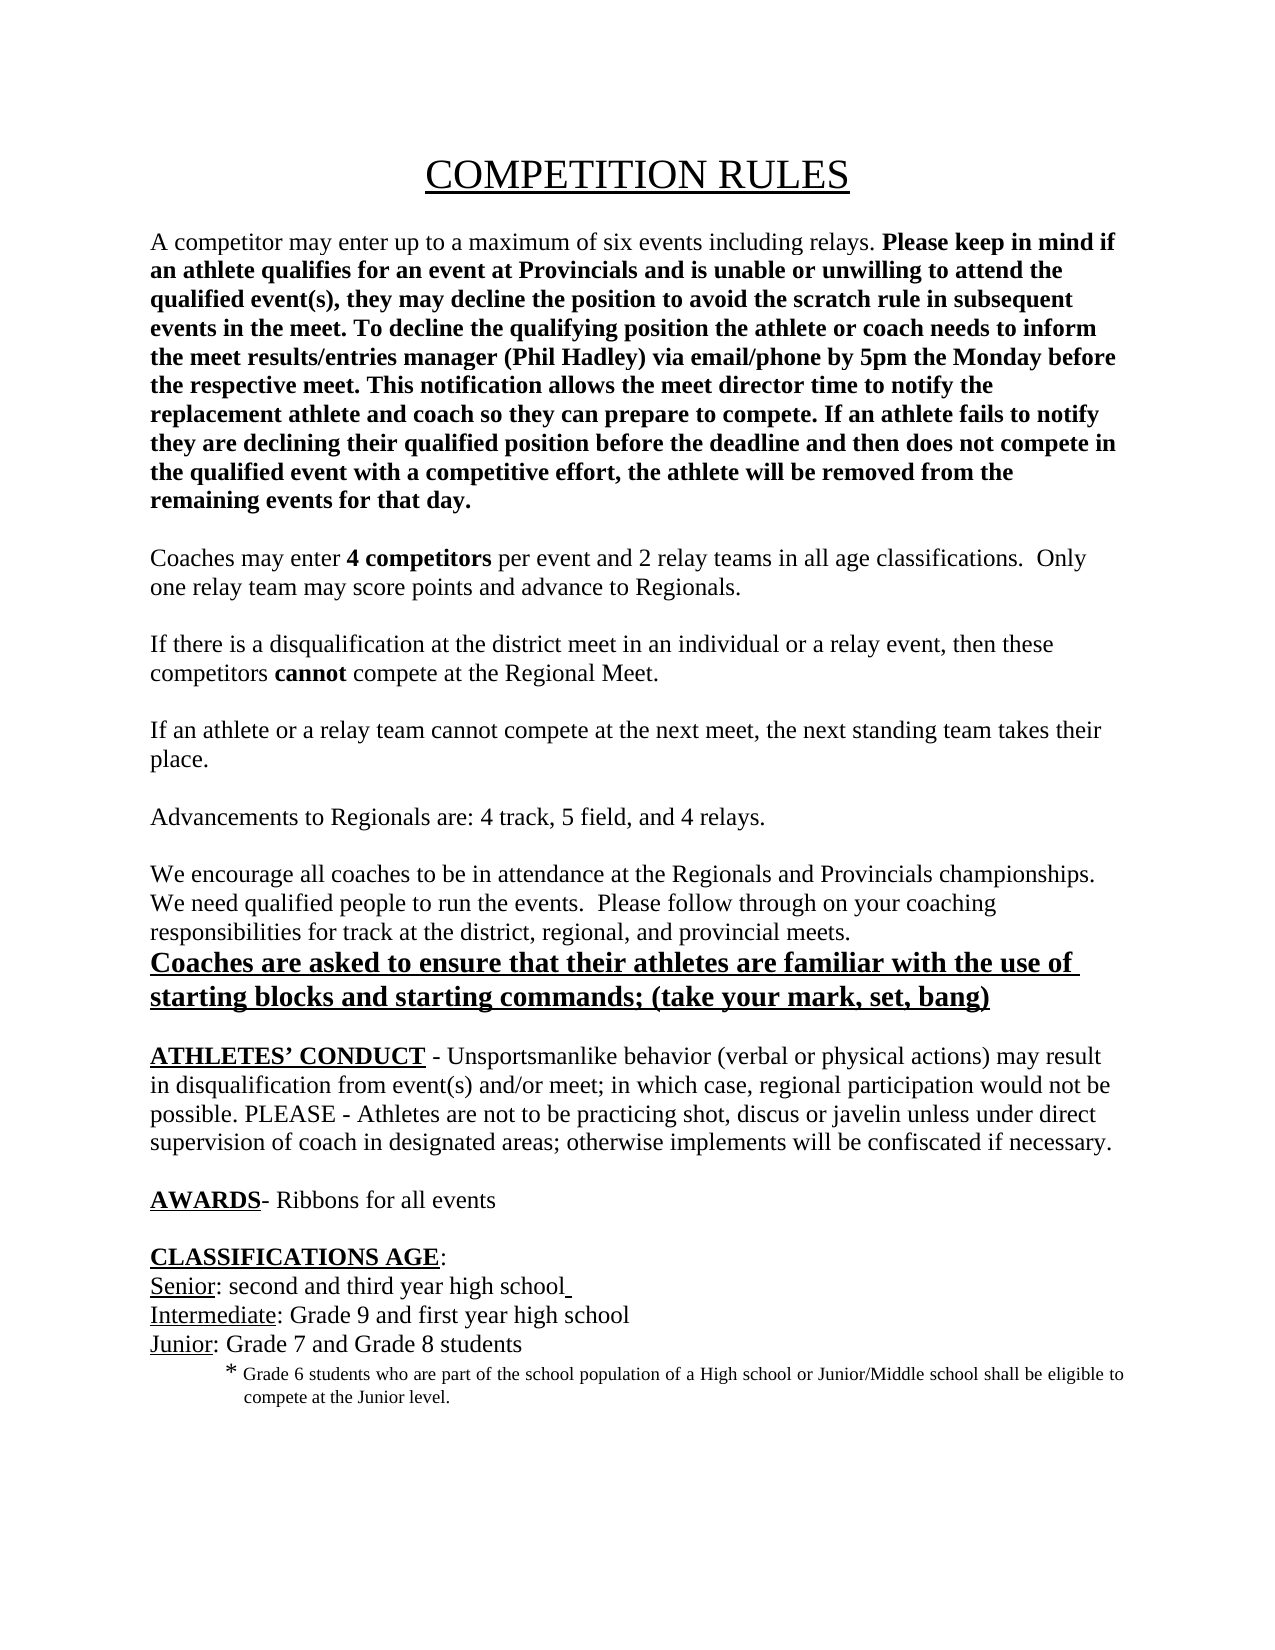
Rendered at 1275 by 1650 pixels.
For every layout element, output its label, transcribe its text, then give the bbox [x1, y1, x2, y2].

text Coaches may enter 4 competitors per event and 2 relay teams in all age classifications. Only one relay team may score points and advance to Regionals. [150, 543, 1125, 600]
text ATHLETES’ CONDUCT - Unsportsmanlike behavior (verbal or physical actions) may result in disqualification from event(s) and/or meet; in which case, regional participation would not be possible. PLEASE - Athletes are not to be practicing shot, discus or javelin unless under direct supervision of coach in designated areas; otherwise implements will be confiscated if necessary. [150, 1041, 1125, 1156]
text Coaches are asked to ensure that their athletes are familiar with the use of starting blocks and starting commands; (take your mark, set, bang) [150, 945, 1125, 1012]
text CLASSIFICATIONS AGE: [150, 1242, 1125, 1271]
text A competitor may enter up to a maximum of six events including relays. Please keep in mind if an athlete qualifies for an event at Provincials and is unable or unwilling to attend the qualified event(s), they may decline the position to avoid the scratch rule in subsequent events in the meet. To decline the qualifying position the athlete or coach needs to inform the meet results/entries manager (Phil Hadley) via email/phone by 5pm the Monday before the respective meet. This notification allows the meet director time to notify the replacement athlete and coach so they can prepare to compete. If an athlete fails to notify they are declining their qualified position before the deadline and then does not compete in the qualified event with a competitive effort, the athlete will be removed from the remaining events for that day. [150, 227, 1125, 514]
text Advancements to Regionals are: 4 track, 5 field, and 4 relays. [150, 802, 1125, 830]
text Junior: Grade 7 and Grade 8 students [150, 1329, 1125, 1357]
text Intermediate: Grade 9 and first year high school [150, 1300, 1125, 1329]
text We encourage all coaches to be in attendance at the Regionals and Provincials championships. We need qualified people to run the events. Please follow through on your coaching responsibilities for track at the district, regional, and provincial meets. [150, 859, 1125, 945]
text If there is a disqualification at the district meet in an individual or a relay event, then these competitors cannot compete at the Regional Meet. [150, 629, 1125, 687]
text AWARDS- Ribbons for all events [150, 1185, 1125, 1214]
text COMPETITION RULES [150, 150, 1125, 198]
text * Grade 6 students who are part of the school population of a High school or Junior/Middle school shall be eligible to compete at the Junior level. [225, 1357, 1125, 1408]
text Senior: second and third year high school [150, 1271, 1125, 1300]
text If an athlete or a relay team cannot compete at the next meet, the next standing team takes their place. [150, 715, 1125, 773]
